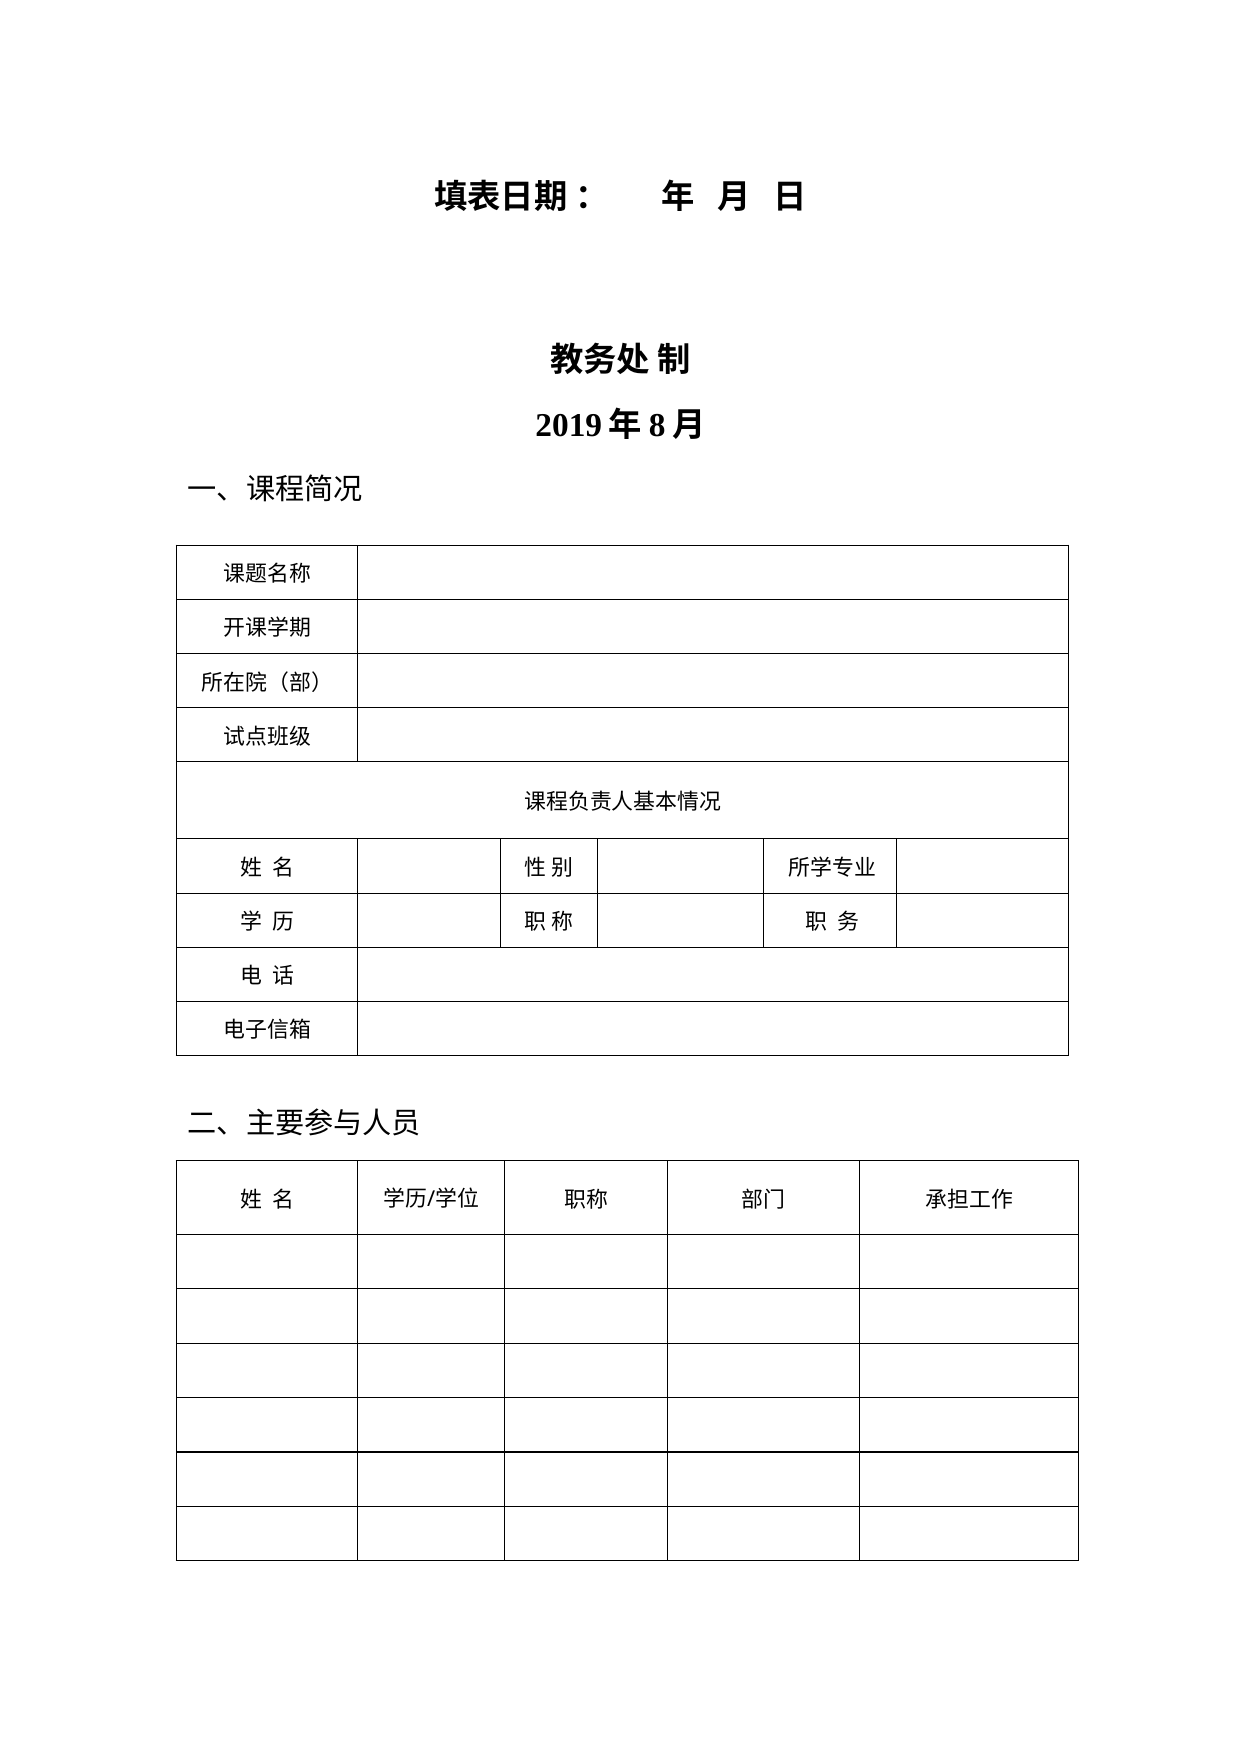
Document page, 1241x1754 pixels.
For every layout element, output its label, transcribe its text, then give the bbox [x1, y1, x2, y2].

table_cell [358, 708, 1068, 761]
table_cell [598, 894, 763, 947]
table_cell [860, 1344, 1078, 1397]
table_cell [860, 1398, 1078, 1451]
table_cell [668, 1398, 859, 1451]
table_cell 性 别 [501, 839, 597, 892]
table_cell [358, 1289, 504, 1343]
table_cell [358, 1507, 504, 1560]
table_cell [505, 1289, 667, 1343]
table_header 职称 [505, 1161, 667, 1234]
table_cell [177, 1344, 357, 1397]
table_cell [358, 839, 500, 892]
table_cell 电 话 [177, 948, 357, 1001]
table_cell [860, 1453, 1078, 1506]
table_header 姓 名 [177, 1161, 357, 1234]
table_cell [505, 1453, 667, 1506]
table_cell [668, 1289, 859, 1343]
table_cell [177, 1507, 357, 1560]
table_cell [668, 1235, 859, 1288]
table_cell [505, 1398, 667, 1451]
table_cell [668, 1507, 859, 1560]
table_cell [358, 1398, 504, 1451]
table_cell [505, 1507, 667, 1560]
table_cell [860, 1507, 1078, 1560]
table_cell [177, 1398, 357, 1451]
table_cell 职 称 [501, 894, 597, 947]
table_cell [177, 1453, 357, 1506]
table_header 课题名称 [177, 546, 357, 599]
text 二、主要参与人员 [187, 1088, 1053, 1153]
table_cell [177, 1235, 357, 1288]
table_cell [668, 1453, 859, 1506]
table_cell [505, 1235, 667, 1288]
table_cell [358, 894, 500, 947]
table_cell 电子信箱 [177, 1002, 357, 1055]
table_header [358, 546, 1068, 599]
table_cell [358, 654, 1068, 707]
table_cell [177, 1289, 357, 1343]
text 填表日期 ： 年 月 日 [187, 162, 1053, 227]
text 一、课程简况 [187, 454, 1053, 519]
table_header 部门 [668, 1161, 859, 1234]
table_cell 课程负责人基本情况 [177, 762, 1068, 838]
table_cell [897, 894, 1068, 947]
table_cell [505, 1344, 667, 1397]
table_cell [358, 1002, 1068, 1055]
table_cell 学 历 [177, 894, 357, 947]
table_cell [897, 839, 1068, 892]
table_cell 姓 名 [177, 839, 357, 892]
table_cell 开课学期 [177, 600, 357, 653]
table_cell 所学专业 [764, 839, 896, 892]
table_cell [668, 1344, 859, 1397]
table_cell [358, 1235, 504, 1288]
text 教务处 制 [187, 324, 1053, 389]
table_cell [358, 1344, 504, 1397]
table_cell [860, 1235, 1078, 1288]
table_cell [860, 1289, 1078, 1343]
table_header 学历/学位 [358, 1161, 504, 1234]
table_cell 试点班级 [177, 708, 357, 761]
table_header 承担工作 [860, 1161, 1078, 1234]
table_cell [358, 600, 1068, 653]
table_cell 所在院（部） [177, 654, 357, 707]
table_cell [358, 1453, 504, 1506]
table_cell 职 务 [764, 894, 896, 947]
text 2019年8月 [187, 389, 1053, 454]
table_cell [358, 948, 1068, 1001]
table_cell [598, 839, 763, 892]
